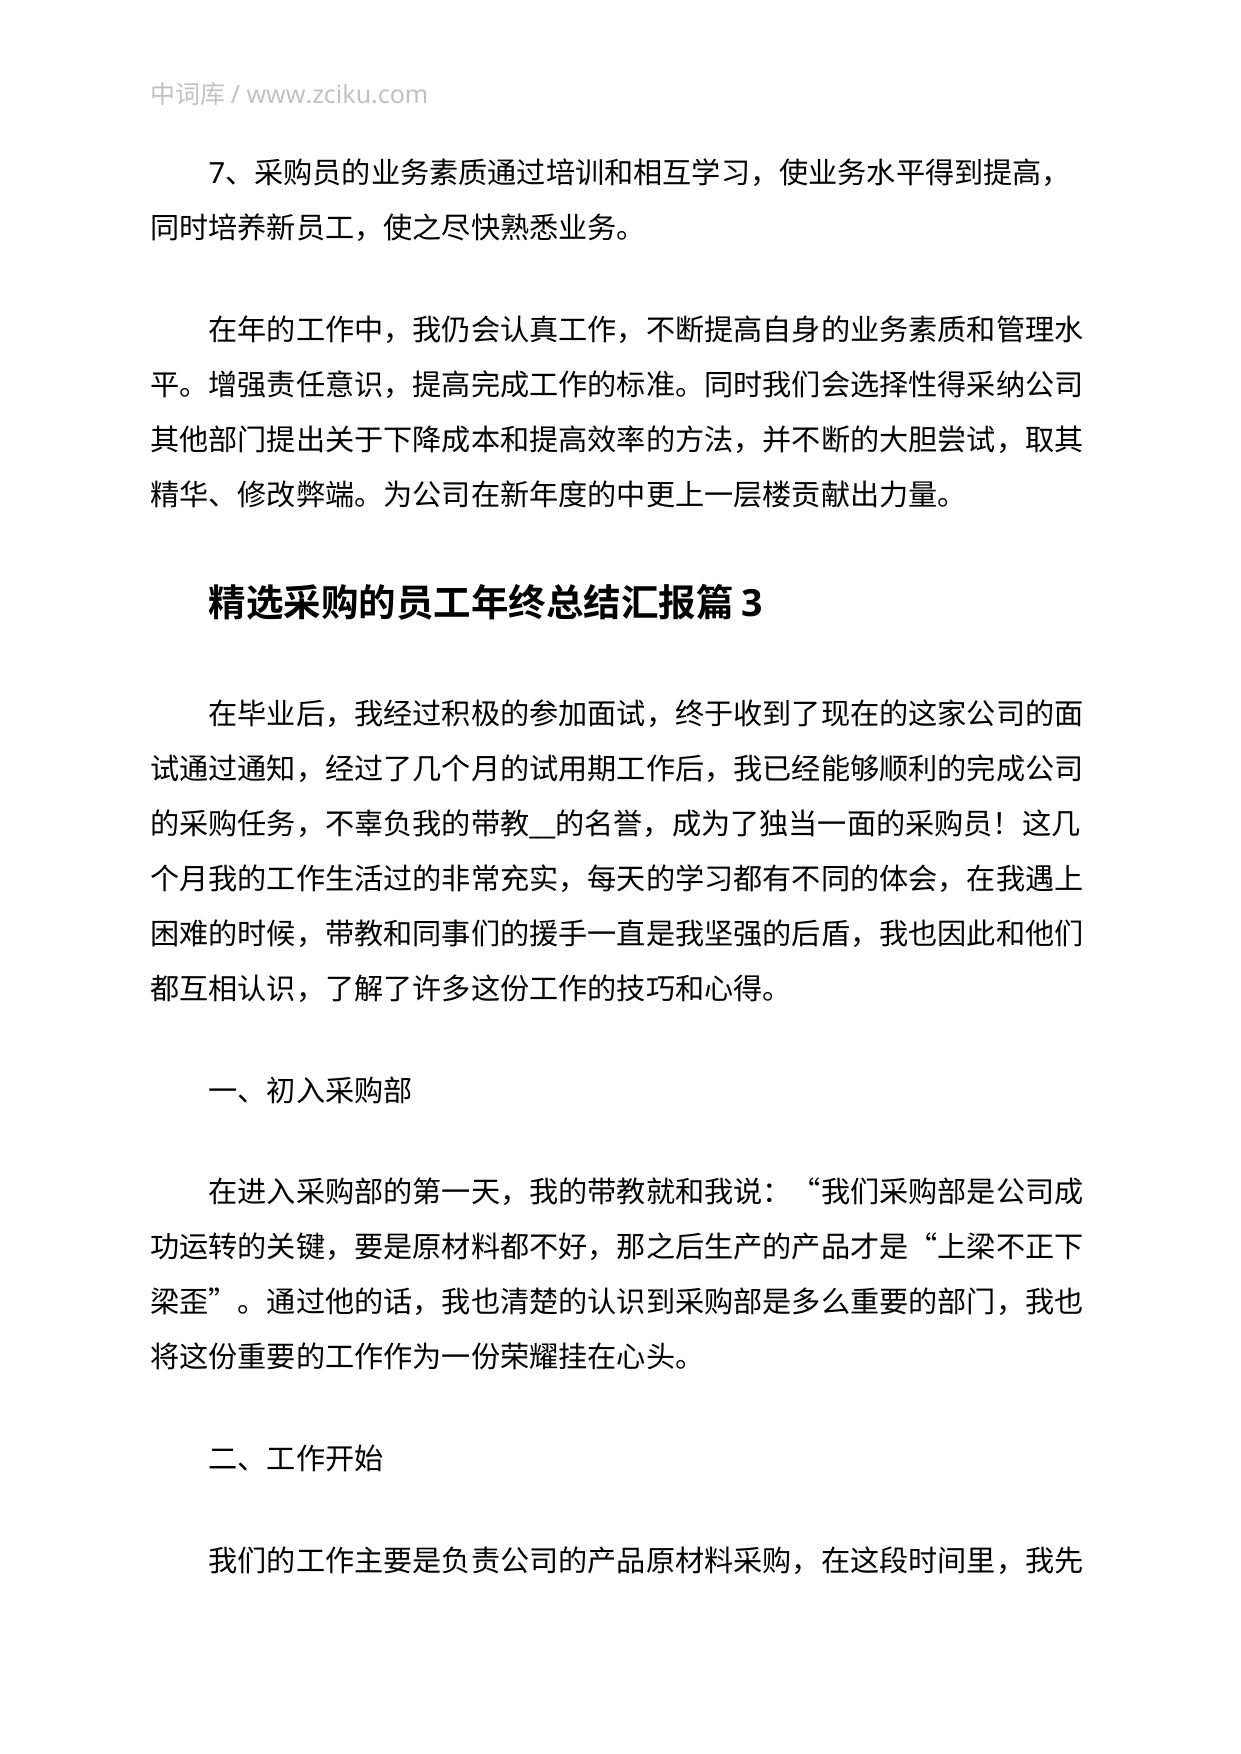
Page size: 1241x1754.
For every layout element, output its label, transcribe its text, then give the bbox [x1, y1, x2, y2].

text 在毕业后，我经过积极的参加面试，终于收到了现在的这家公司的面试通过通知，经过了几个月的试用期工作后，我已经能够顺利的完成公司的采购任务，不辜负我的带教__的名誉，成为了独当一面的采购员！这几个月我的工作生活过的非常充实，每天的学习都有不同的体会，在我遇上困难的时候，带教和同事们的援手一直是我坚强的后盾，我也因此和他们都互相认识，了解了许多这份工作的技巧和心得。 [150, 691, 1090, 1008]
text 一、初入采购部 [150, 1067, 1090, 1109]
text 在进入采购部的第一天，我的带教就和我说：“我们采购部是公司成功运转的关键，要是原材料都不好，那之后生产的产品才是“上梁不正下梁歪”。通过他的话，我也清楚的认识到采购部是多么重要的部门，我也将这份重要的工作作为一份荣耀挂在心头。 [150, 1169, 1090, 1376]
text 二、工作开始 [150, 1435, 1090, 1478]
text 在年的工作中，我仍会认真工作，不断提高自身的业务素质和管理水平。增强责任意识，提高完成工作的标准。同时我们会选择性得采纳公司其他部门提出关于下降成本和提高效率的方法，并不断的大胆尝试，取其精华、修改弊端。为公司在新年度的中更上一层楼贡献出力量。 [150, 307, 1090, 514]
text 精选采购的员工年终总结汇报篇3 [150, 573, 1090, 628]
text 7、采购员的业务素质通过培训和相互学习，使业务水平得到提高，同时培养新员工，使之尽快熟悉业务。 [150, 150, 1090, 247]
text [150, 1537, 1090, 1579]
